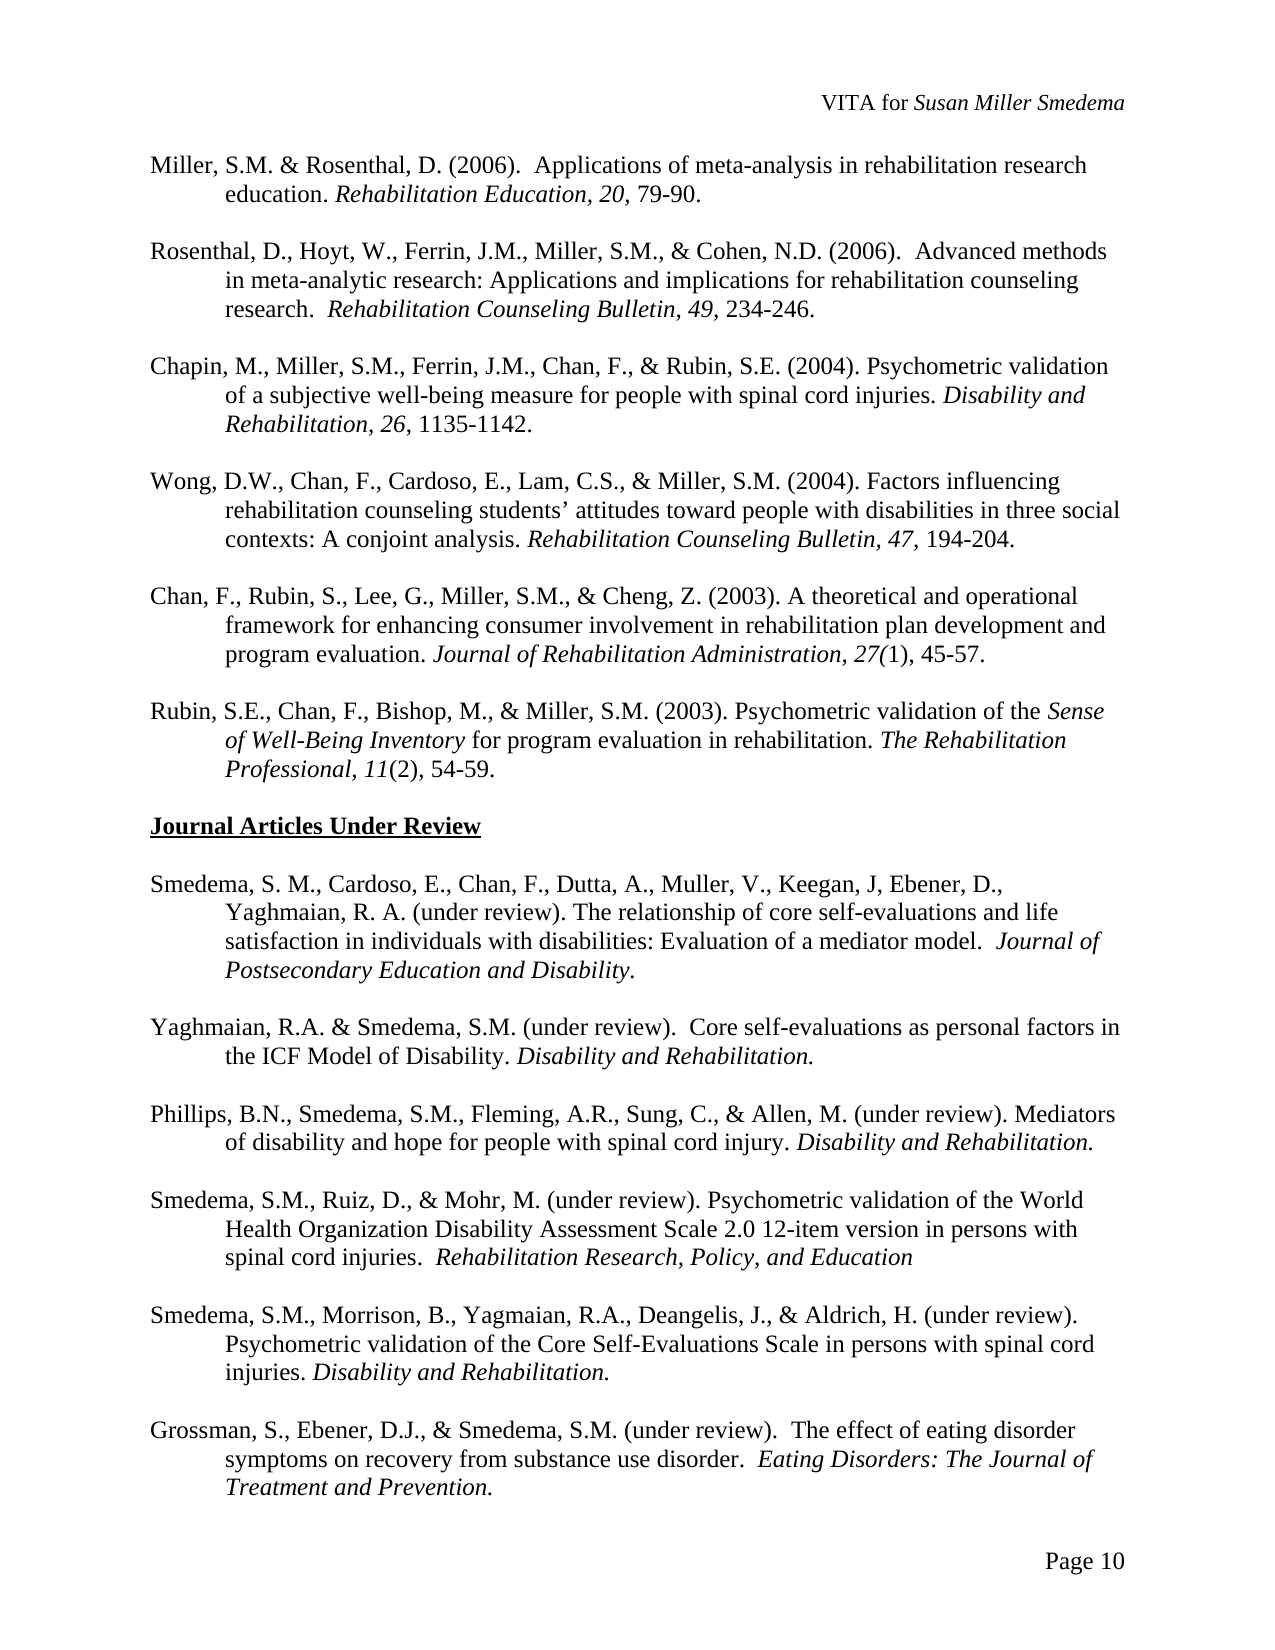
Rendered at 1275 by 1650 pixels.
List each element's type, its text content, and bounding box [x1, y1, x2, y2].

text Journal Articles Under Review [150, 811, 1125, 840]
text Chapin, M., Miller, S.M., Ferrin, J.M., Chan, F., & Rubin, S.E. (2004). Psychometric validation of a subjective well-being measure for people with spinal cord injuries. Disability and Rehabilitation, 26, 1135-1142. [150, 351, 1125, 437]
text Smedema, S.M., Ruiz, D., & Mohr, M. (under review). Psychometric validation of the World Health Organization Disability Assessment Scale 2.0 12-item version in persons with spinal cord injuries. Rehabilitation Research, Policy, and Education [150, 1185, 1125, 1271]
text Wong, D.W., Chan, F., Cardoso, E., Lam, C.S., & Miller, S.M. (2004). Factors influencing rehabilitation counseling students’ attitudes toward people with disabilities in three social contexts: A conjoint analysis. Rehabilitation Counseling Bulletin, 47, 194-204. [150, 466, 1125, 552]
text Miller, S.M. & Rosenthal, D. (2006). Applications of meta-analysis in rehabilitation research education. Rehabilitation Education, 20, 79-90. [150, 150, 1125, 207]
text Rubin, S.E., Chan, F., Bishop, M., & Miller, S.M. (2003). Psychometric validation of the Sense of Well-Being Inventory for program evaluation in rehabilitation. The Rehabilitation Professional, 11(2), 54-59. [150, 696, 1125, 782]
text Phillips, B.N., Smedema, S.M., Fleming, A.R., Sung, C., & Allen, M. (under review). Mediators of disability and hope for people with spinal cord injury. Disability and Rehabilitation. [150, 1099, 1125, 1156]
text Smedema, S.M., Morrison, B., Yagmaian, R.A., Deangelis, J., & Aldrich, H. (under review). Psychometric validation of the Core Self-Evaluations Scale in persons with spinal cord injuries. Disability and Rehabilitation. [150, 1300, 1125, 1386]
text Smedema, S. M., Cardoso, E., Chan, F., Dutta, A., Muller, V., Keegan, J, Ebener, D., Yaghmaian, R. A. (under review). The relationship of core self-evaluations and life satisfaction in individuals with disabilities: Evaluation of a mediator model. Journal of Postsecondary Education and Disability. [150, 869, 1125, 984]
text Grossman, S., Ebener, D.J., & Smedema, S.M. (under review). The effect of eating disorder symptoms on recovery from substance use disorder. Eating Disorders: The Journal of Treatment and Prevention. [150, 1415, 1125, 1501]
text Yaghmaian, R.A. & Smedema, S.M. (under review). Core self-evaluations as personal factors in the ICF Model of Disability. Disability and Rehabilitation. [150, 1012, 1125, 1070]
text Rosenthal, D., Hoyt, W., Ferrin, J.M., Miller, S.M., & Cohen, N.D. (2006). Advanced methods in meta-analytic research: Applications and implications for rehabilitation counseling research. Rehabilitation Counseling Bulletin, 49, 234-246. [150, 236, 1125, 322]
text Chan, F., Rubin, S., Lee, G., Miller, S.M., & Cheng, Z. (2003). A theoretical and operational framework for enhancing consumer involvement in rehabilitation plan development and program evaluation. Journal of Rehabilitation Administration, 27(1), 45-57. [150, 581, 1125, 667]
